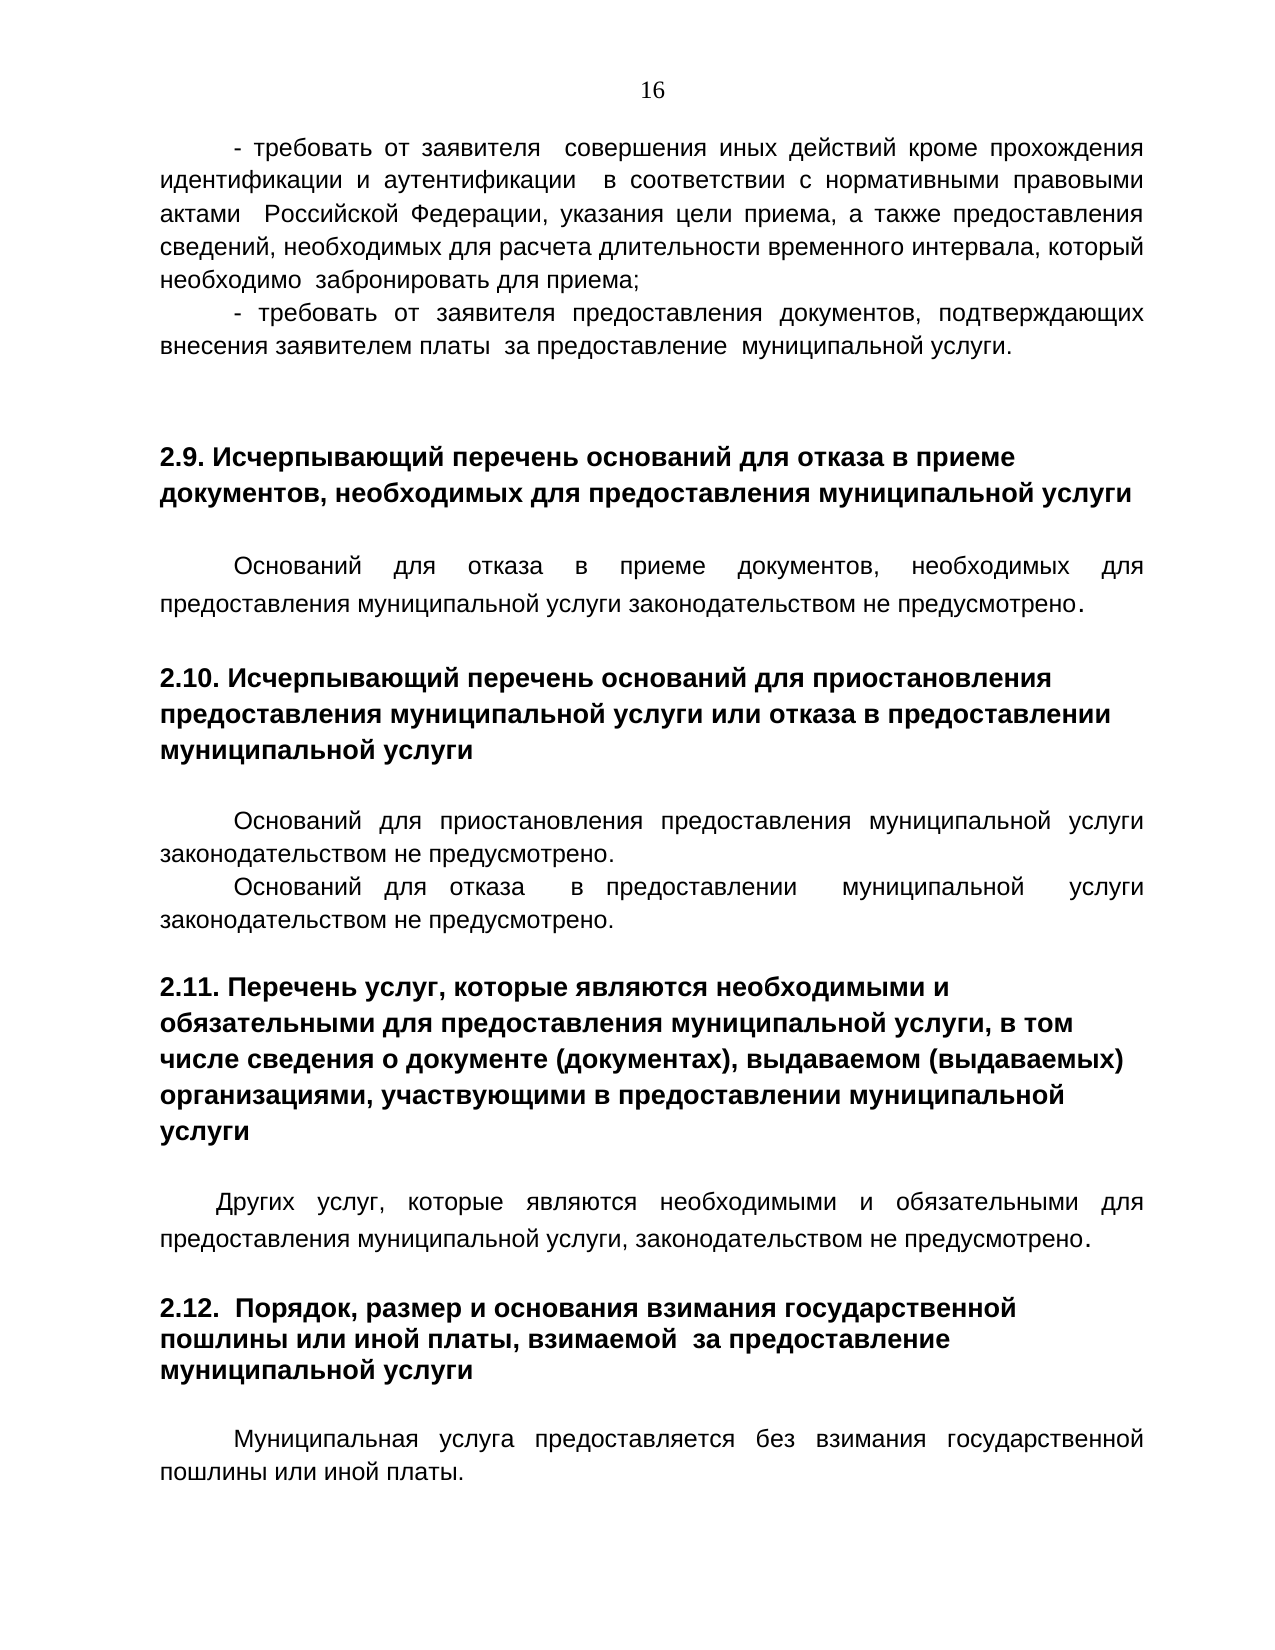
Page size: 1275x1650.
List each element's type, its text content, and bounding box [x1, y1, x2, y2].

text Оснований для отказа в приеме документов, необходимых для предоставления муниципальной услуги законодательством не предусмотрено. [159, 551, 1145, 618]
text 2.9. Исчерпывающий перечень оснований для отказа в приеме документов, необходимых для предоставления муниципальной услуги [159, 441, 1145, 508]
text Других услуг, которые являются необходимыми и обязательными для предоставления муниципальной услуги, законодательством не предусмотрено. [159, 1186, 1145, 1254]
text Оснований для приостановления предоставления муниципальной услуги законодательством не предусмотрено. [159, 806, 1145, 867]
text 2.10. Исчерпывающий перечень оснований для приостановления предоставления муниципальной услуги или отказа в предоставлении муниципальной услуги [159, 662, 1145, 765]
text 2.11. Перечень услуг, которые являются необходимыми и обязательными для предоставления муниципальной услуги, в том числе сведения о документе (документах), выдаваемом (выдаваемых) организациями, участвующими в предоставлении муниципальной услуги [159, 971, 1145, 1146]
text - требовать от заявителя совершения иных действий кроме прохождения идентификации и аутентификации в соответствии с нормативными правовыми актами Российской Федерации, указания цели приема, а также предоставления сведений, необходимых для расчета длительности временного интервала, который необходимо забронировать для приема; [159, 132, 1145, 293]
text Муниципальная услуга предоставляется без взимания государственной пошлины или иной платы. [159, 1424, 1145, 1486]
text 2.12. Порядок, размер и основания взимания государственной пошлины или иной платы, взимаемой за предоставление муниципальной услуги [159, 1292, 1145, 1386]
text - требовать от заявителя предоставления документов, подтверждающих внесения заявителем платы за предоставление муниципальной услуги. [159, 298, 1145, 359]
text Оснований для отказа в предоставлении муниципальной услуги законодательством не предусмотрено. [159, 872, 1145, 933]
